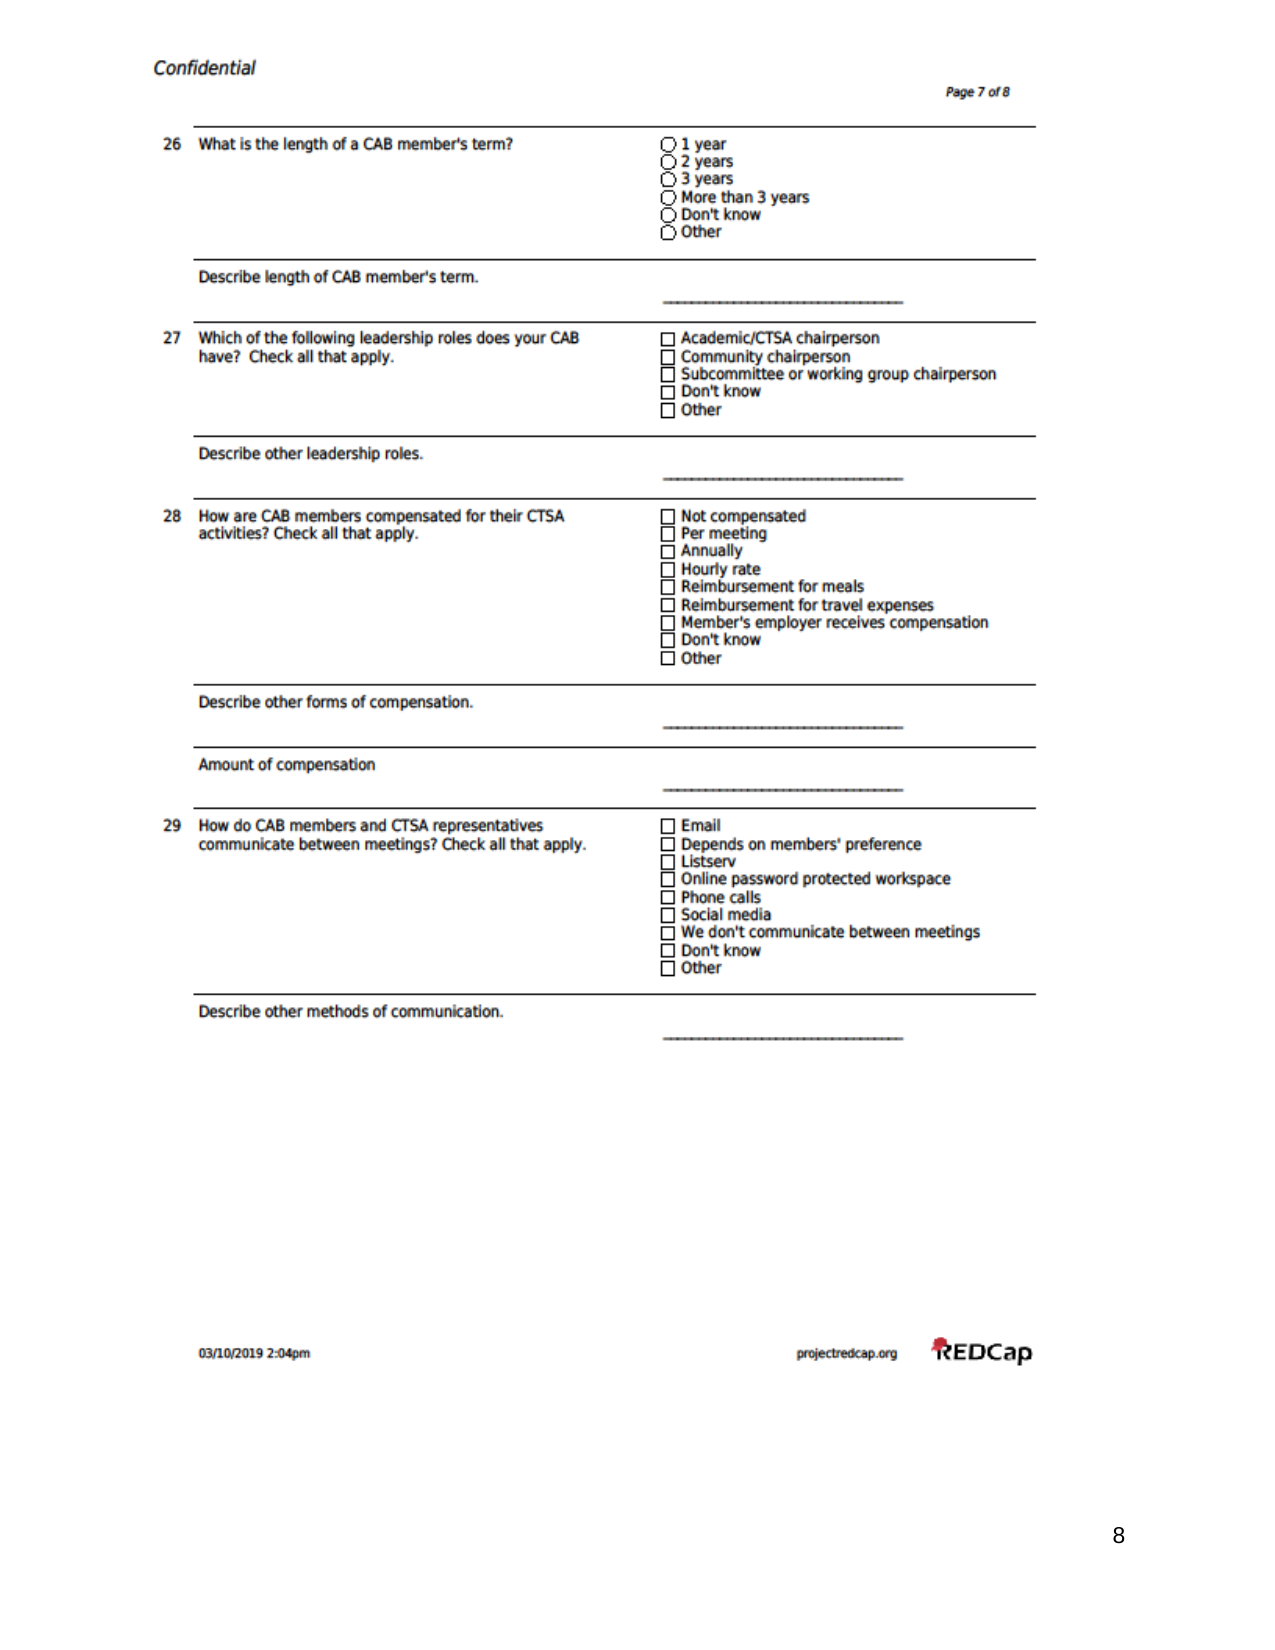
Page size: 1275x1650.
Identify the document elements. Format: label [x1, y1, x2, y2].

picture [150, 56, 1080, 1372]
